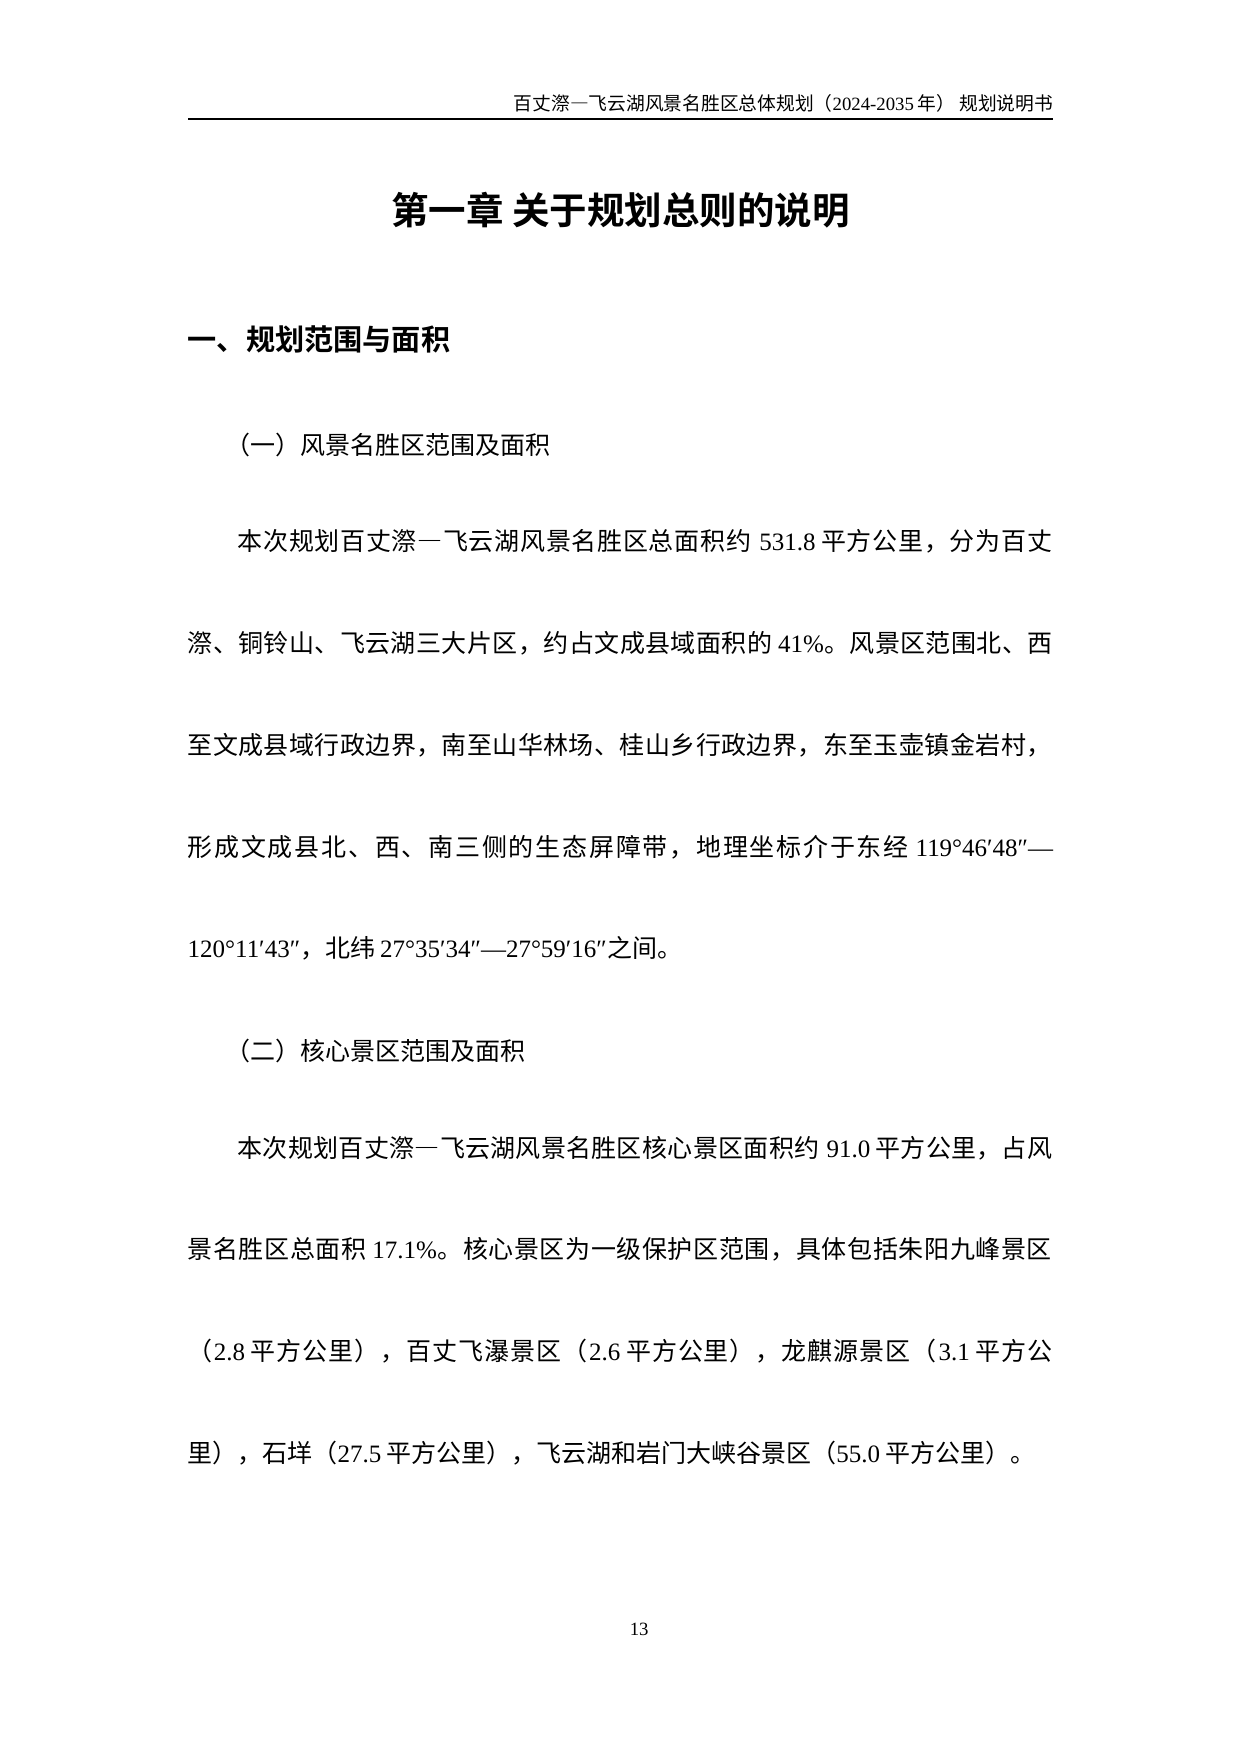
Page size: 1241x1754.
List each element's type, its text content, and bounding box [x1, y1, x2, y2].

subtitle （一）风景名胜区范围及面积 [187, 409, 1053, 477]
subtitle 第一章 关于规划总则的说明 [187, 174, 1053, 242]
text 本次规划百丈漈—飞云湖风景名胜区总面积约531.8平方公里，分为百丈漈、铜铃山、飞云湖三大片区，约占文成县域面积的41%。风景区范围北、西至文成县域行政边界，南至山华林场、桂山乡行政边界，东至玉壶镇金岩村，形成文成县北、西、南三侧的生态屏障带，地理坐标介于东经119°46′48″—120°11′43″，北纬27°35′34″—27°59′16″之间。 [187, 506, 1053, 981]
subtitle 一、规划范围与面积 [187, 303, 1028, 371]
text 本次规划百丈漈—飞云湖风景名胜区核心景区面积约91.0平方公里，占风景名胜区总面积17.1%。核心景区为一级保护区范围，具体包括朱阳九峰景区（2.8平方公里），百丈飞瀑景区（2.6平方公里），龙麒源景区（3.1平方公里），石垟（27.5平方公里），飞云湖和岩门大峡谷景区（55.0平方公里）。 [187, 1112, 1053, 1486]
subtitle （二）核心景区范围及面积 [187, 1016, 1053, 1084]
